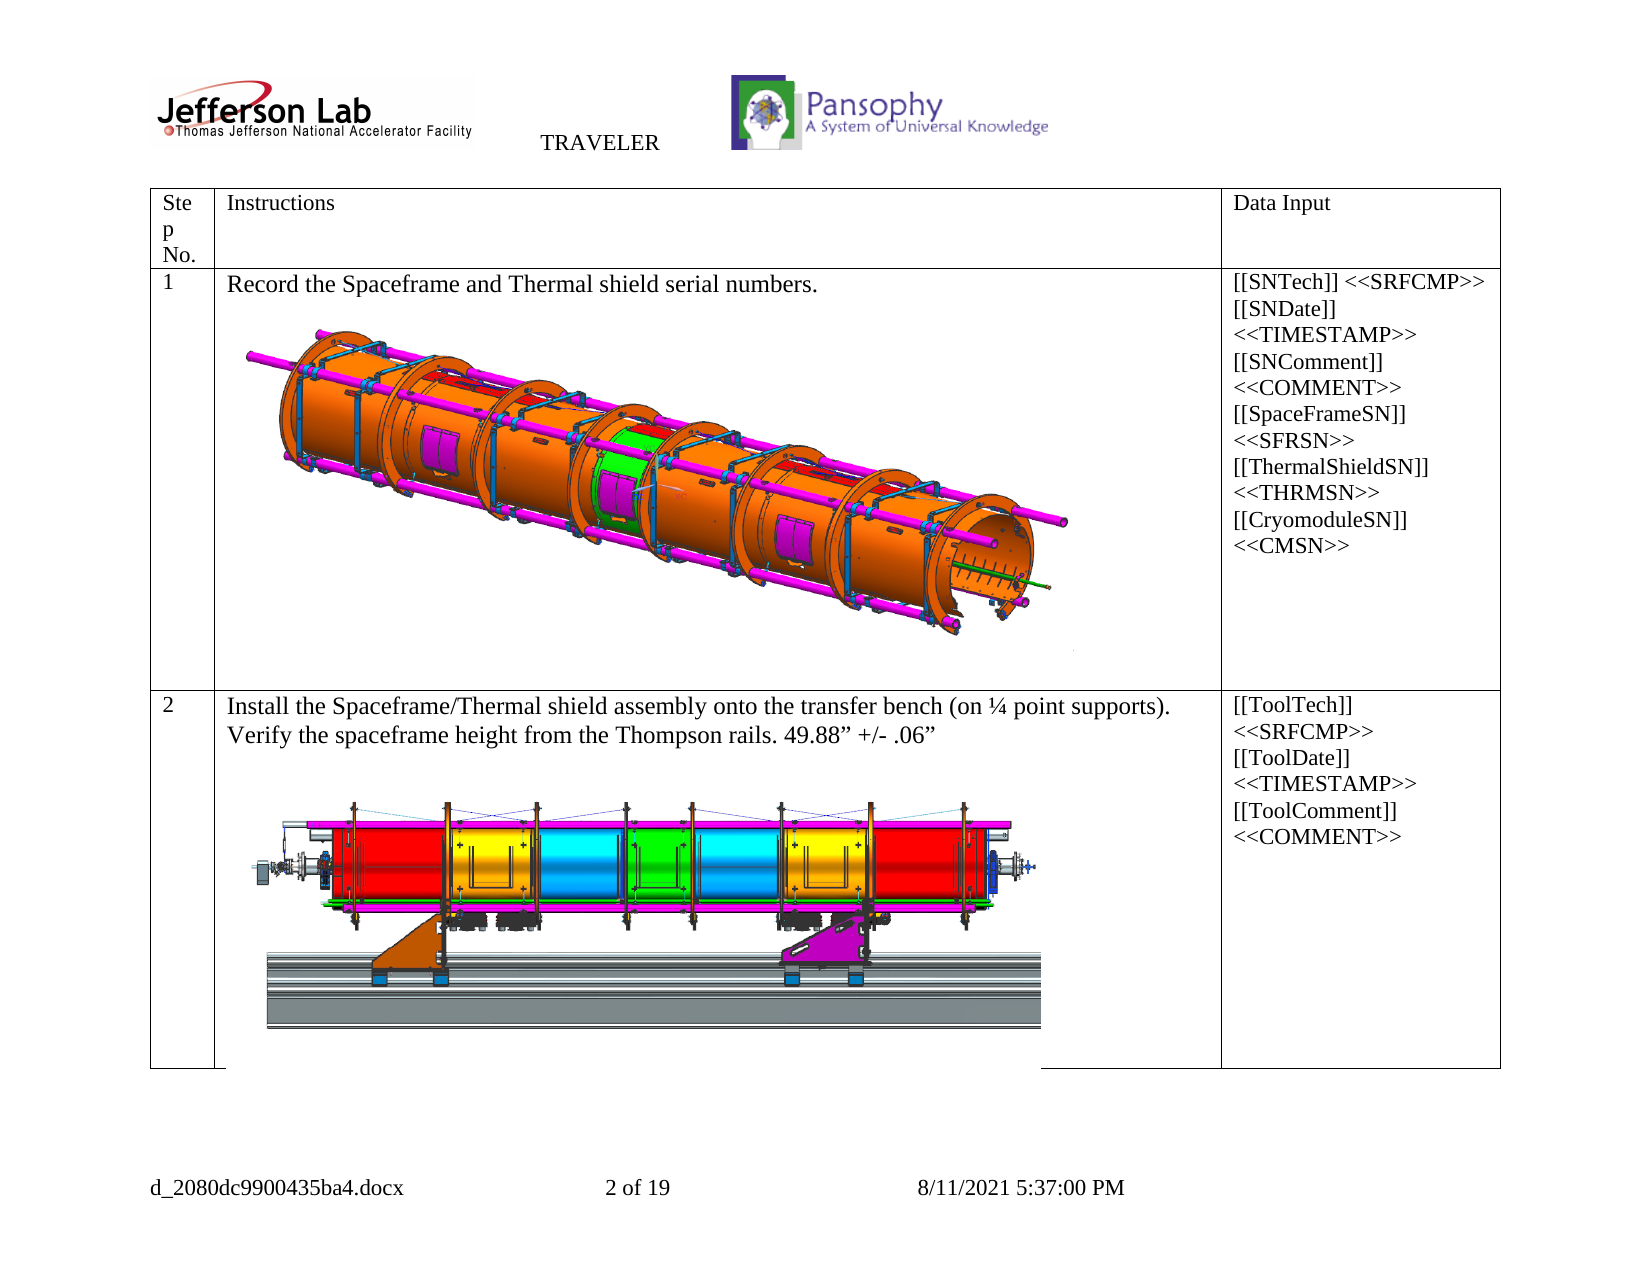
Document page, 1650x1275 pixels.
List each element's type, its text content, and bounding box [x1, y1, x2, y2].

table_cell [[SNTech]] <<SRFCMP>> [[SNDate]] <<TIMESTAMP>> [[SNComment]] <<COMMENT>> [[SpaceFrameSN]] <<SFRSN>> [[ThermalShieldSN]] <<THRMSN>> [[CryomoduleSN]] <<CMSN>> [1222, 269, 1500, 690]
table_header Step No. [151, 189, 214, 268]
picture [226, 777, 1041, 1069]
table_cell 1 [151, 269, 214, 690]
table_header Instructions [215, 189, 1221, 268]
table_cell 2 [151, 691, 214, 1068]
picture [150, 75, 477, 150]
table_cell [[ToolTech]] <<SRFCMP>> [[ToolDate]] <<TIMESTAMP>> [[ToolComment]] <<COMMENT>> [1222, 691, 1500, 1068]
picture [731, 75, 1050, 150]
table_cell Install the Spaceframe/Thermal shield assembly onto the transfer bench (on ¼ point supports). Verify the spaceframe height from the Thompson rails. 49.88” +/- .06” [215, 691, 1221, 1068]
table_cell Record the Spaceframe and Thermal shield serial numbers. [215, 269, 1221, 690]
picture [226, 297, 1074, 662]
table_header Data Input [1222, 189, 1500, 268]
